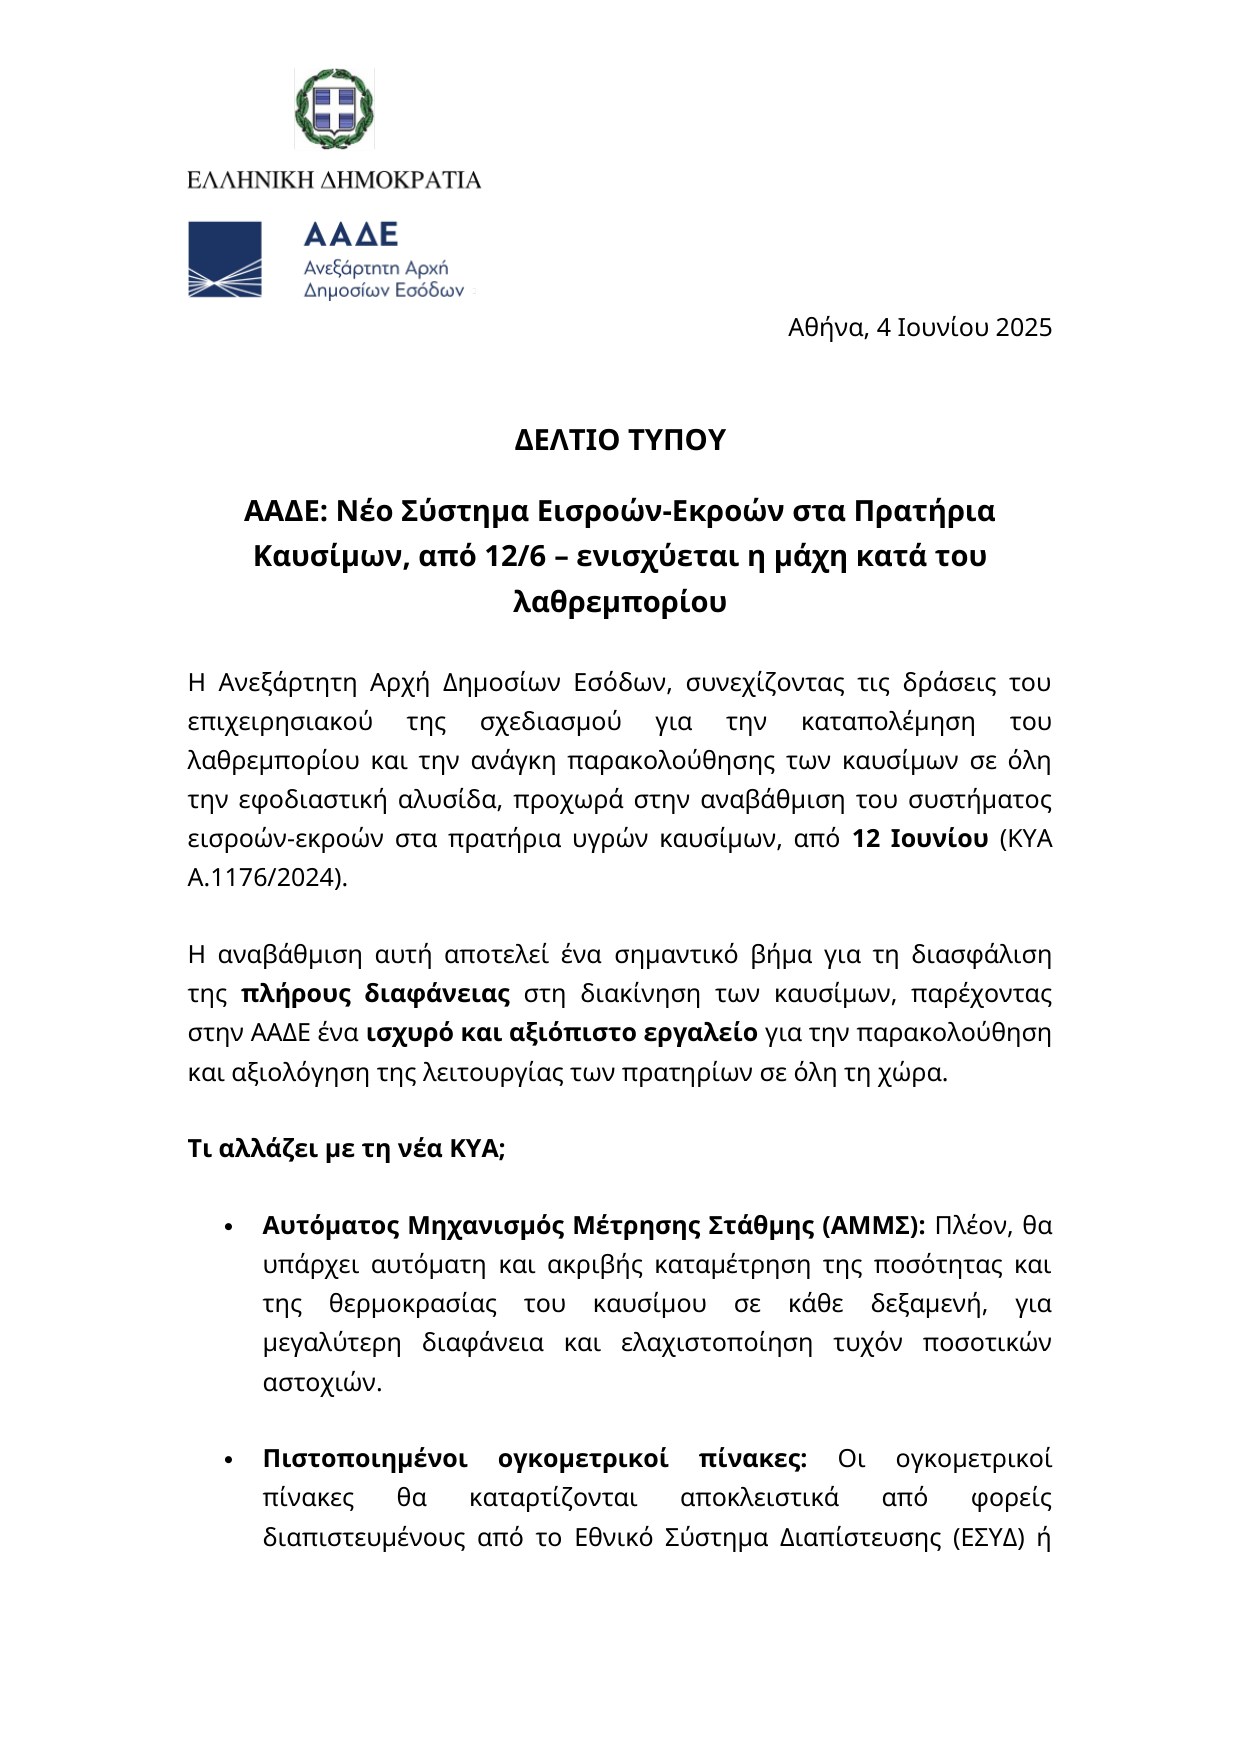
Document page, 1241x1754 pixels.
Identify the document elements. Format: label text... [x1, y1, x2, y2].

table_header [176, 69, 1180, 304]
list Αυτόματος Μηχανισμός Μέτρησης Στάθμης (ΑΜΜΣ): Πλέον, θα υπάρχει αυτόματη και ακριβής καταμέτρηση της ποσότητας και της θερμοκρασίας του καυσίμου σε κάθε δεξαμενή, για μεγαλύτερη διαφάνεια και ελαχιστοποίηση τυχόν ποσοτικών αστοχιών. [225, 1208, 1053, 1398]
text Η αναβάθμιση αυτή αποτελεί ένα σημαντικό βήμα για τη διασφάλιση της πλήρους διαφάνειας στη διακίνηση των καυσίμων, παρέχοντας στην ΑΑΔΕ ένα ισχυρό και αξιόπιστο εργαλείο για την παρακολούθηση και αξιολόγηση της λειτουργίας των πρατηρίων σε όλη τη χώρα. [187, 937, 1053, 1088]
picture [187, 68, 482, 301]
text Η Ανεξάρτητη Αρχή Δημοσίων Εσόδων, συνεχίζοντας τις δράσεις του επιχειρησιακού της σχεδιασμού για την καταπολέμηση του λαθρεμπορίου και την ανάγκη παρακολούθησης των καυσίμων σε όλη την εφοδιαστική αλυσίδα, προχωρά στην αναβάθμιση του συστήματος εισροών-εκροών στα πρατήρια υγρών καυσίμων, από 12 Ιουνίου (ΚΥΑ Α.1176/2024). [187, 664, 1053, 894]
text Αθήνα, 4 Ιουνίου 2025 [187, 304, 1053, 343]
text ΔΕΛΤΙΟ ΤΥΠΟΥ [187, 419, 1053, 459]
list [225, 1441, 1053, 1553]
text ΑΑΔΕ: Νέο Σύστημα Εισροών-Εκροών στα Πρατήρια Καυσίμων, από 12/6 – ενισχύεται η μάχη κατά του λαθρεμπορίου [187, 490, 1053, 621]
text Τι αλλάζει με τη νέα ΚΥΑ; [187, 1131, 1053, 1165]
